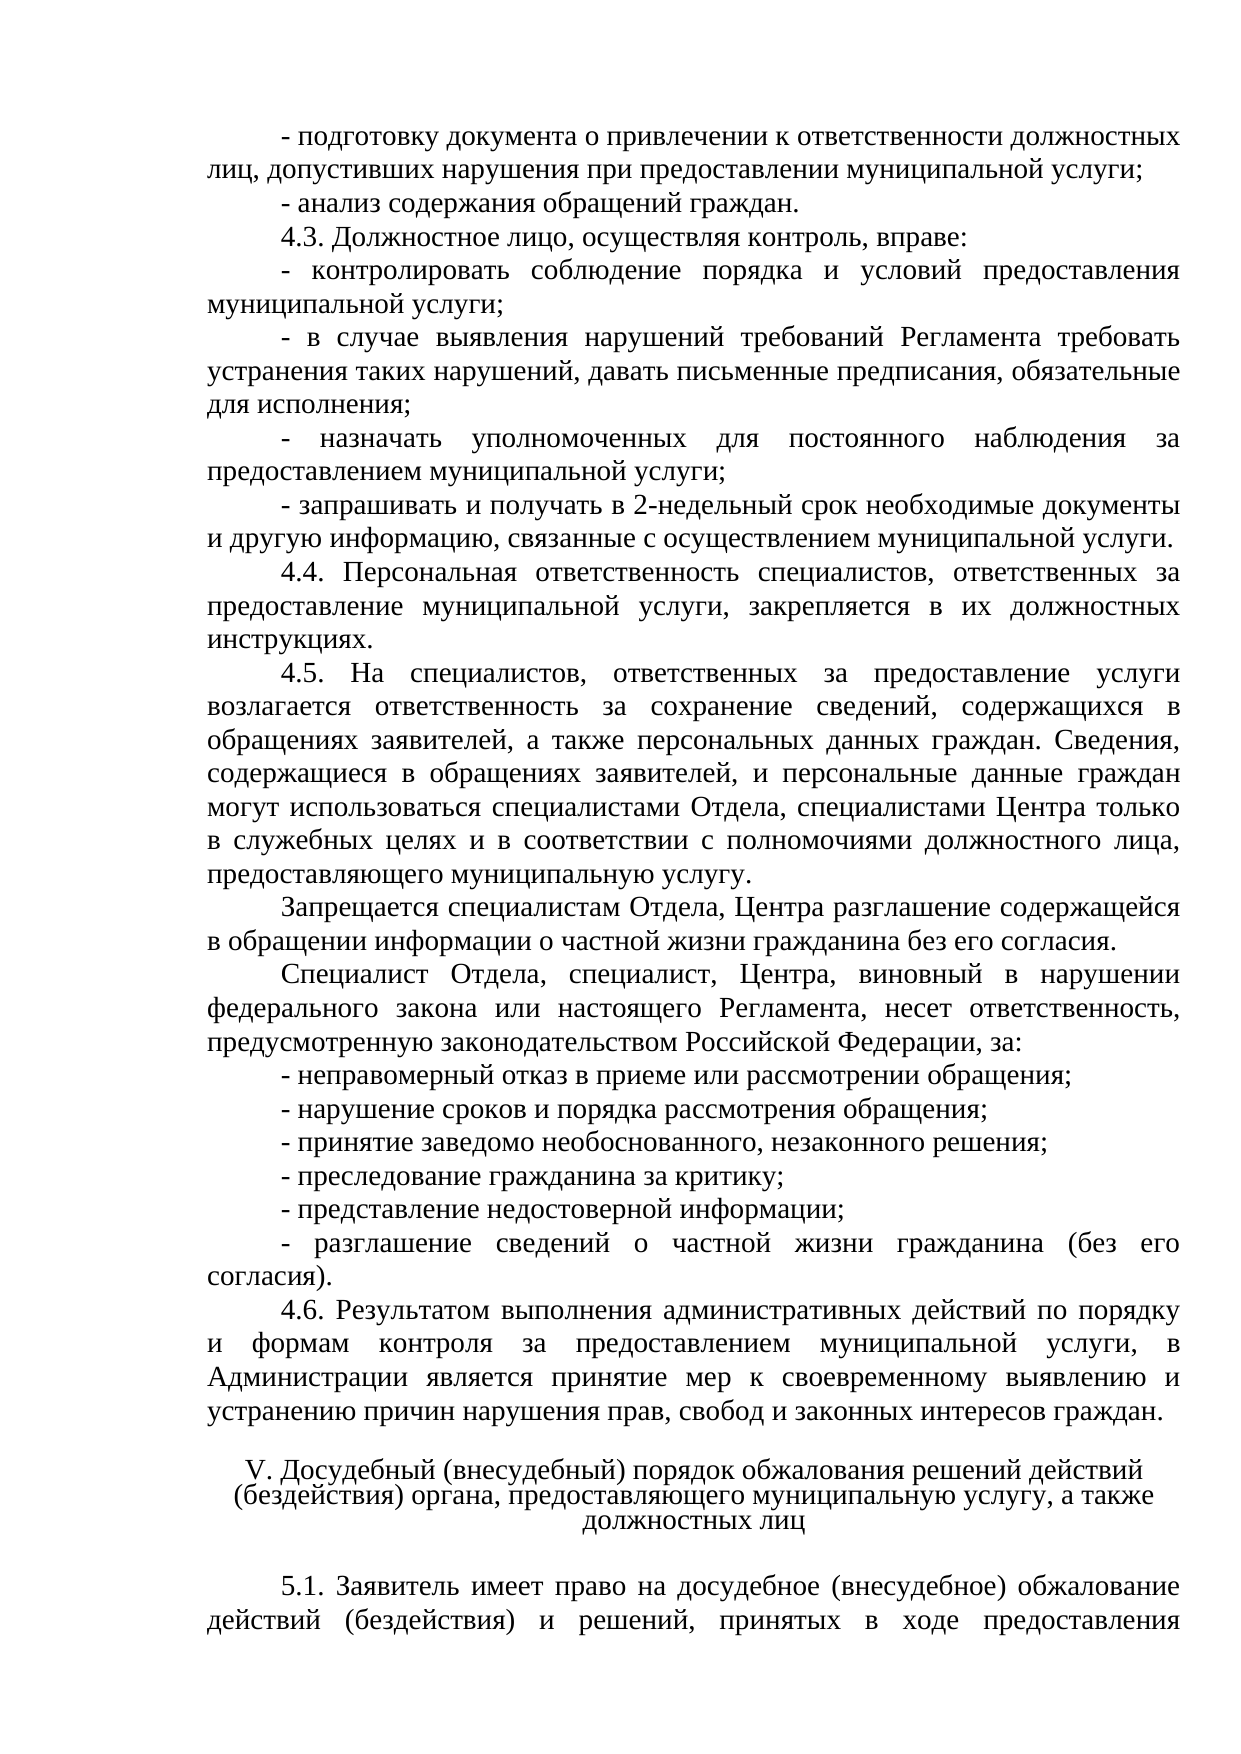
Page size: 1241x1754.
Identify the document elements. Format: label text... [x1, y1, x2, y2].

text 4.3. Должностное лицо, осуществляя контроль, вправе: [207, 219, 1181, 252]
text 4.5. На специалистов, ответственных за предоставление услуги возлагается ответственность за сохранение сведений, содержащихся в обращениях заявителей, а также персональных данных граждан. Сведения, содержащиеся в обращениях заявителей, и персональные данные граждан могут использоваться специалистами Отдела, специалистами Центра только в служебных целях и в соответствии с полномочиями должностного лица, предоставляющего муниципальную услугу. [207, 655, 1181, 889]
text Специалист Отдела, специалист, Центра, виновный в нарушении федерального закона или настоящего Регламента, несет ответственность, предусмотренную законодательством Российской Федерации, за: [207, 957, 1181, 1057]
text - принятие заведомо необоснованного, незаконного решения; [207, 1124, 1181, 1158]
text 4.4. Персональная ответственность специалистов, ответственных за предоставление муниципальной услуги, закрепляется в их должностных инструкциях. [207, 554, 1181, 655]
text - нарушение сроков и порядка рассмотрения обращения; [207, 1091, 1181, 1124]
text - разглашение сведений о частной жизни гражданина (без его согласия). [207, 1225, 1181, 1292]
text - преследование гражданина за критику; [207, 1158, 1181, 1191]
text - запрашивать и получать в 2-недельный срок необходимые документы и другую информацию, связанные с осуществлением муниципальной услуги. [207, 487, 1181, 554]
text - в случае выявления нарушений требований Регламента требовать устранения таких нарушений, давать письменные предписания, обязательные для исполнения; [207, 319, 1181, 420]
text - представление недостоверной информации; [207, 1191, 1181, 1225]
text 4.6. Результатом выполнения административных действий по порядку и формам контроля за предоставлением муниципальной услуги, в Администрации является принятие мер к своевременному выявлению и устранению причин нарушения прав, свобод и законных интересов граждан. [207, 1292, 1181, 1426]
text - неправомерный отказ в приеме или рассмотрении обращения; [207, 1057, 1181, 1091]
text - анализ содержания обращений граждан. [207, 185, 1181, 219]
text V. Досудебный (внесудебный) порядок обжалования решений действий (бездействия) органа, предоставляющего муниципальную услугу, а также должностных лиц [207, 1460, 1181, 1535]
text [207, 1568, 1181, 1635]
text - контролировать соблюдение порядка и условий предоставления муниципальной услуги; [207, 252, 1181, 319]
text - подготовку документа о привлечении к ответственности должностных лиц, допустивших нарушения при предоставлении муниципальной услуги; [207, 118, 1181, 185]
text Запрещается специалистам Отдела, Центра разглашение содержащейся в обращении информации о частной жизни гражданина без его согласия. [207, 889, 1181, 957]
text - назначать уполномоченных для постоянного наблюдения за предоставлением муниципальной услуги; [207, 420, 1181, 487]
